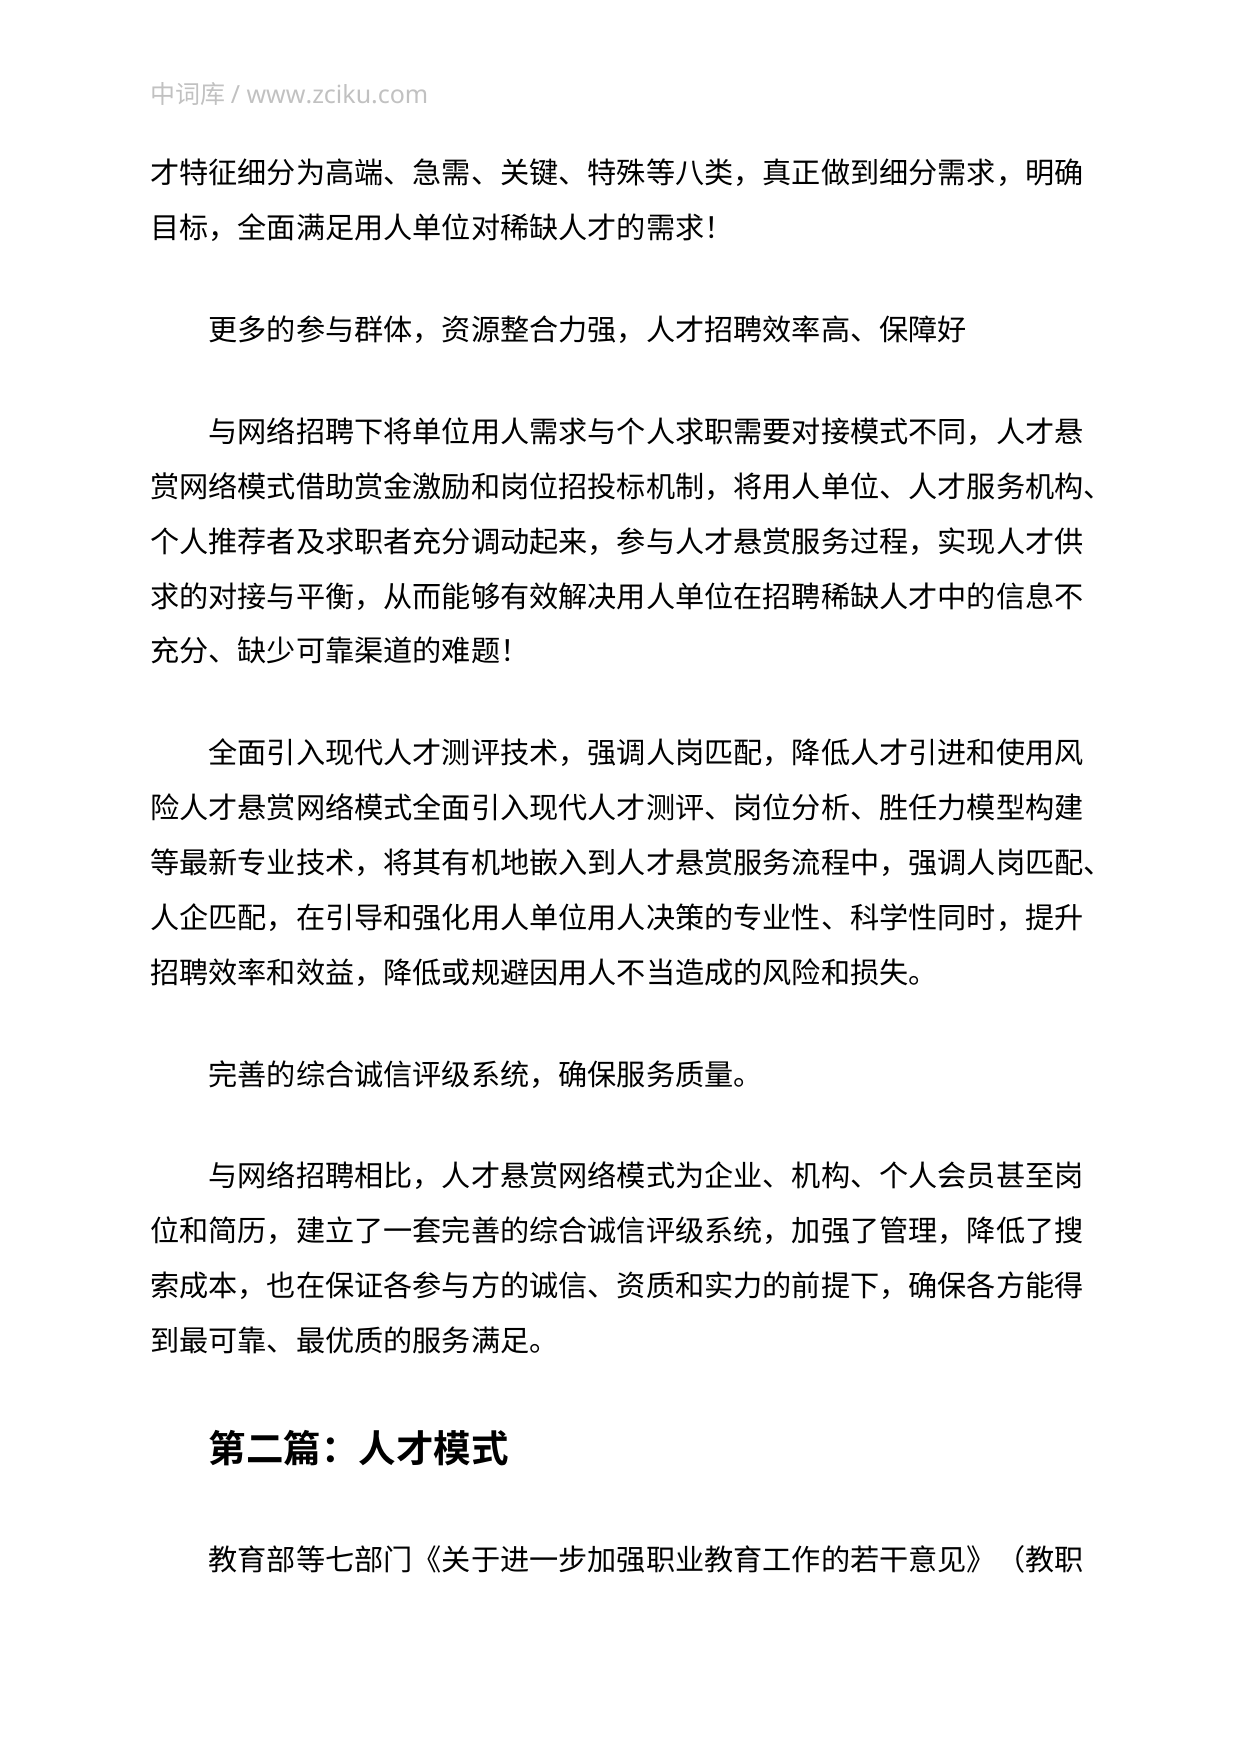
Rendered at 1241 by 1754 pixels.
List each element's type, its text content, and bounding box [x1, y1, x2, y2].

text 完善的综合诚信评级系统，确保服务质量。 [150, 1051, 1090, 1093]
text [150, 150, 1090, 247]
text 与网络招聘下将单位用人需求与个人求职需要对接模式不同，人才悬赏网络模式借助赏金激励和岗位招投标机制，将用人单位、人才服务机构、个人推荐者及求职者充分调动起来，参与人才悬赏服务过程，实现人才供求的对接与平衡，从而能够有效解决用人单位在招聘稀缺人才中的信息不充分、缺少可靠渠道的难题！ [150, 408, 1090, 670]
text 第二篇：人才模式 [150, 1419, 1090, 1474]
text 全面引入现代人才测评技术，强调人岗匹配，降低人才引进和使用风险人才悬赏网络模式全面引入现代人才测评、岗位分析、胜任力模型构建等最新专业技术，将其有机地嵌入到人才悬赏服务流程中，强调人岗匹配、人企匹配，在引导和强化用人单位用人决策的专业性、科学性同时，提升招聘效率和效益，降低或规避因用人不当造成的风险和损失。 [150, 730, 1090, 992]
text 更多的参与群体，资源整合力强，人才招聘效率高、保障好 [150, 307, 1090, 349]
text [150, 1537, 1090, 1579]
text 与网络招聘相比，人才悬赏网络模式为企业、机构、个人会员甚至岗位和简历，建立了一套完善的综合诚信评级系统，加强了管理，降低了搜索成本，也在保证各参与方的诚信、资质和实力的前提下，确保各方能得到最可靠、最优质的服务满足。 [150, 1153, 1090, 1360]
